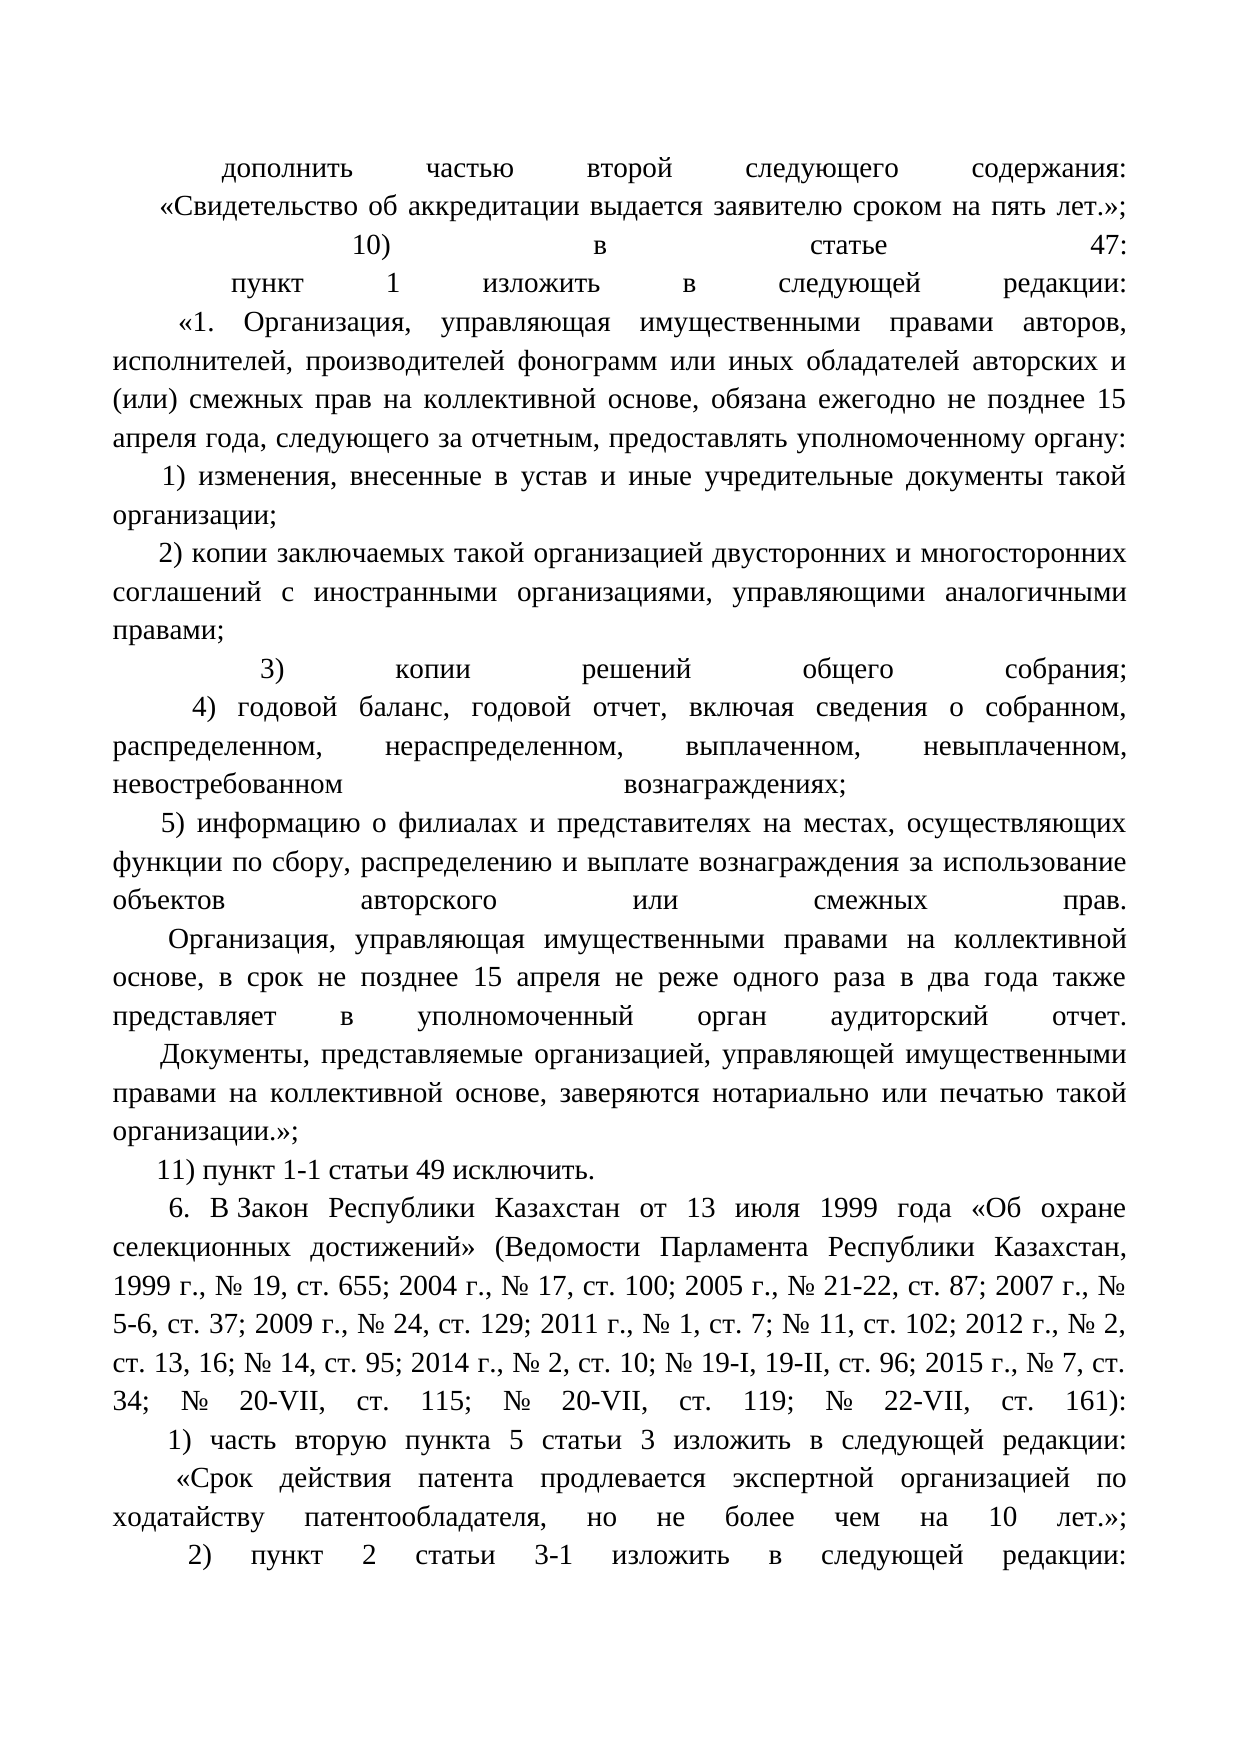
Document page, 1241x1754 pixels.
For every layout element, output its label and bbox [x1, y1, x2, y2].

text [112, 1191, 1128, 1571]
text [112, 150, 1128, 1186]
